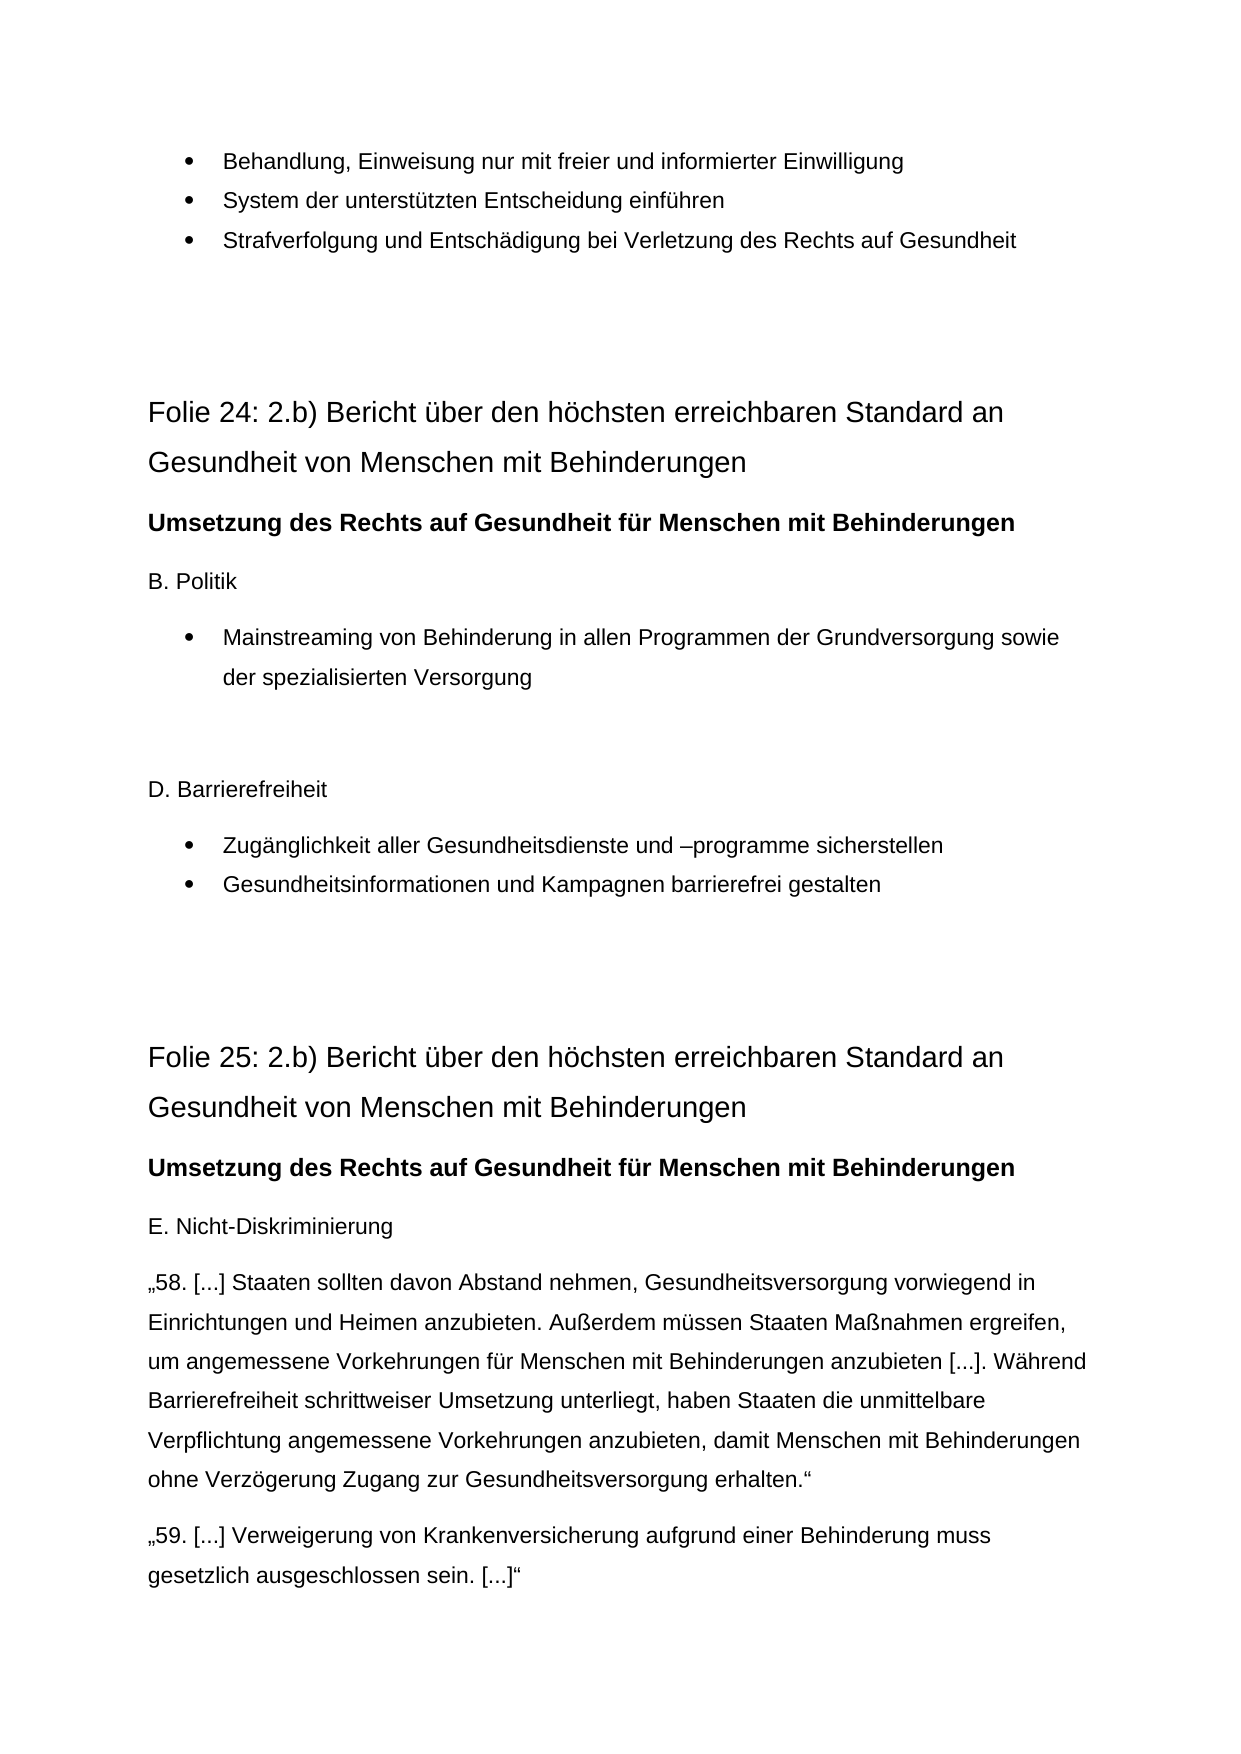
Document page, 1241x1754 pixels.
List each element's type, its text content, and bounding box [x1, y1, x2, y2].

text D. Barrierefreiheit [148, 776, 1093, 802]
list System der unterstützten Entscheidung einführen [185, 187, 1093, 213]
subtitle Folie 24: 2.b) Bericht über den höchsten erreichbaren Standard an Gesundheit von Menschen mit Behinderungen [148, 395, 1093, 479]
text Umsetzung des Rechts auf Gesundheit für Menschen mit Behinderungen [148, 508, 1093, 537]
text „59. [...] Verweigerung von Krankenversicherung aufgrund einer Behinderung muss gesetzlich ausgeschlossen sein. [...]“ [148, 1522, 1093, 1588]
subtitle Folie 25: 2.b) Bericht über den höchsten erreichbaren Standard an Gesundheit von Menschen mit Behinderungen [148, 1040, 1093, 1124]
text Umsetzung des Rechts auf Gesundheit für Menschen mit Behinderungen [148, 1153, 1093, 1182]
list Mainstreaming von Behinderung in allen Programmen der Grundversorgung sowie der spezialisierten Versorgung [185, 624, 1093, 690]
list Zugänglichkeit aller Gesundheitsdienste und –programme sicherstellen [185, 832, 1093, 858]
text E. Nicht-Diskriminierung [148, 1213, 1093, 1239]
text B. Politik [148, 568, 1093, 594]
list Gesundheitsinformationen und Kampagnen barrierefrei gestalten [185, 871, 1093, 898]
text „58. [...] Staaten sollten davon Abstand nehmen, Gesundheitsversorgung vorwiegend in Einrichtungen und Heimen anzubieten. Außerdem müssen Staaten Maßnahmen ergreifen, um angemessene Vorkehrungen für Menschen mit Behinderungen anzubieten [...]. Während Barrierefreiheit schrittweiser Umsetzung unterliegt, haben Staaten die unmittelbare Verpflichtung angemessene Vorkehrungen anzubieten, damit Menschen mit Behinderungen ohne Verzögerung Zugang zur Gesundheitsversorgung erhalten.“ [148, 1269, 1093, 1493]
list Strafverfolgung und Entschädigung bei Verletzung des Rechts auf Gesundheit [185, 227, 1093, 253]
list Behandlung, Einweisung nur mit freier und informierter Einwilligung [185, 148, 1093, 174]
